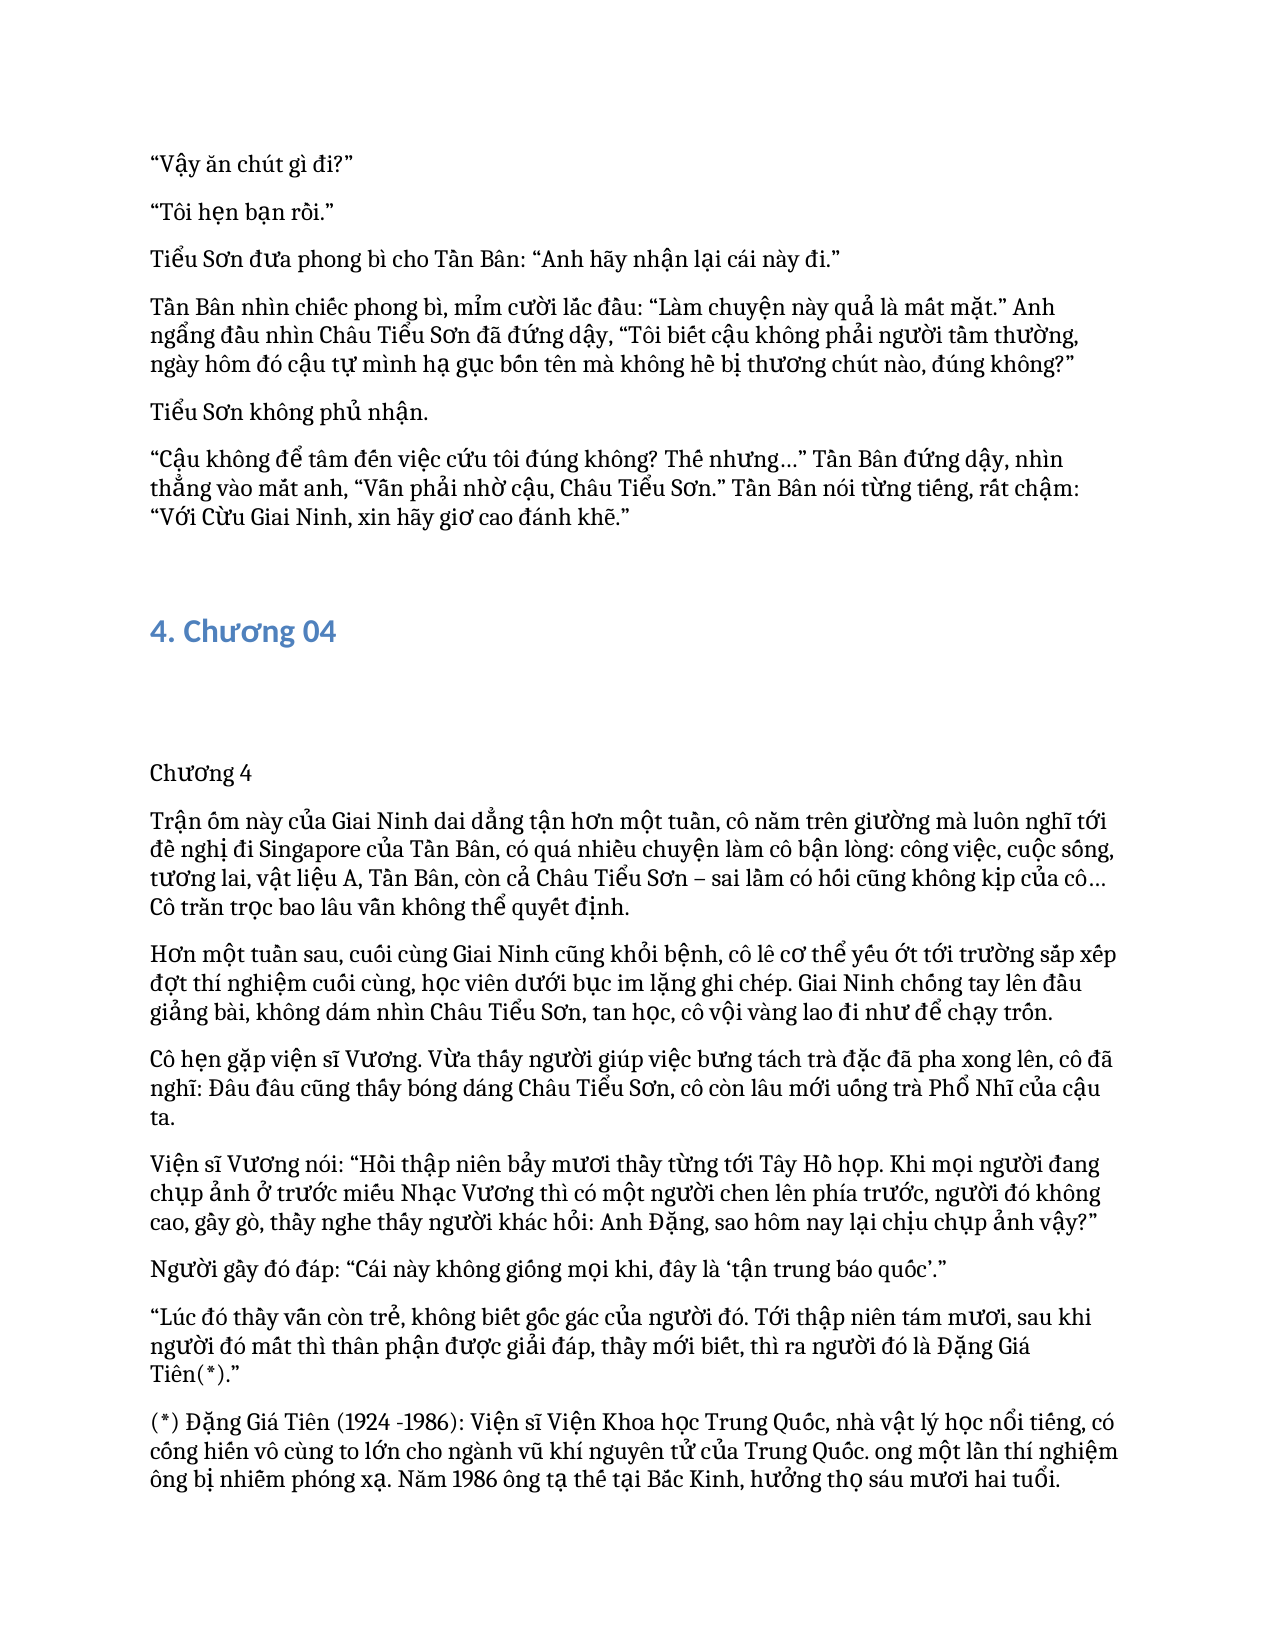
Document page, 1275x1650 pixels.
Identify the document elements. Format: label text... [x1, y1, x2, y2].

text “Tôi hẹn bạn rồi.” [150, 197, 1125, 226]
text “Cậu không để tâm đến việc cứu tôi đúng không? Thế nhưng…” Tần Bân đứng dậy, nhìn thẳng vào mắt anh, “Vẫn phải nhờ cậu, Châu Tiểu Sơn.” Tần Bân nói từng tiếng, rất chậm: “Với Cừu Giai Ninh, xin hãy giơ cao đánh khẽ.” [150, 445, 1125, 589]
text (*) Đặng Giá Tiên (1924 -1986): Viện sĩ Viện Khoa học Trung Quốc, nhà vật lý học nổi tiếng, có cống hiến vô cùng to lớn cho ngành vũ khí nguyên tử của Trung Quốc. ong một lần thí nghiệm ông bị nhiễm phóng xạ. Năm 1986 ông tạ thế tại Bắc Kinh, hưởng thọ sáu mươi hai tuổi. [150, 1408, 1125, 1494]
text “Vậy ăn chút gì đi?” [150, 150, 1125, 179]
text Trận ốm này của Giai Ninh dai dẳng tận hơn một tuần, cô nằm trên giường mà luôn nghĩ tới đề nghị đi Singapore của Tần Bân, có quá nhiều chuyện làm cô bận lòng: công việc, cuộc sống, tương lai, vật liệu A, Tần Bân, còn cả Châu Tiểu Sơn – sai lầm có hối cũng không kịp của cô… Cô trằn trọc bao lâu vẫn không thể quyết định. [150, 807, 1125, 922]
text Chương 4 [150, 759, 1125, 788]
text Viện sĩ Vương nói: “Hồi thập niên bảy mươi thầy từng tới Tây Hồ họp. Khi mọi người đang chụp ảnh ở trước miếu Nhạc Vương thì có một người chen lên phía trước, người đó không cao, gầy gò, thầy nghe thấy người khác hỏi: Anh Đặng, sao hôm nay lại chịu chụp ảnh vậy?” [150, 1150, 1125, 1237]
text “Lúc đó thầy vẫn còn trẻ, không biết gốc gác của người đó. Tới thập niên tám mươi, sau khi người đó mất thì thân phận được giải đáp, thầy mới biết, thì ra người đó là Đặng Giá Tiên(*).” [150, 1303, 1125, 1389]
subtitle 4. Chương 04 [150, 609, 1125, 650]
text Cô hẹn gặp viện sĩ Vương. Vừa thấy người giúp việc bưng tách trà đặc đã pha xong lên, cô đã nghĩ: Đâu đâu cũng thấy bóng dáng Châu Tiểu Sơn, cô còn lâu mới uống trà Phổ Nhĩ của cậu ta. [150, 1045, 1125, 1132]
text Người gầy đó đáp: “Cái này không giống mọi khi, đây là ‘tận trung báo quốc’.” [150, 1255, 1125, 1284]
text Tần Bân nhìn chiếc phong bì, mỉm cười lắc đầu: “Làm chuyện này quả là mất mặt.” Anh ngẩng đầu nhìn Châu Tiểu Sơn đã đứng dậy, “Tôi biết cậu không phải người tầm thường, ngày hôm đó cậu tự mình hạ gục bốn tên mà không hề bị thương chút nào, đúng không?” [150, 292, 1125, 379]
text Tiểu Sơn không phủ nhận. [150, 397, 1125, 426]
text Tiểu Sơn đưa phong bì cho Tần Bân: “Anh hãy nhận lại cái này đi.” [150, 245, 1125, 274]
text Hơn một tuần sau, cuối cùng Giai Ninh cũng khỏi bệnh, cô lê cơ thể yếu ớt tới trường sắp xếp đợt thí nghiệm cuối cùng, học viên dưới bục im lặng ghi chép. Giai Ninh chống tay lên đầu giảng bài, không dám nhìn Châu Tiểu Sơn, tan học, cô vội vàng lao đi như để chạy trốn. [150, 940, 1125, 1027]
